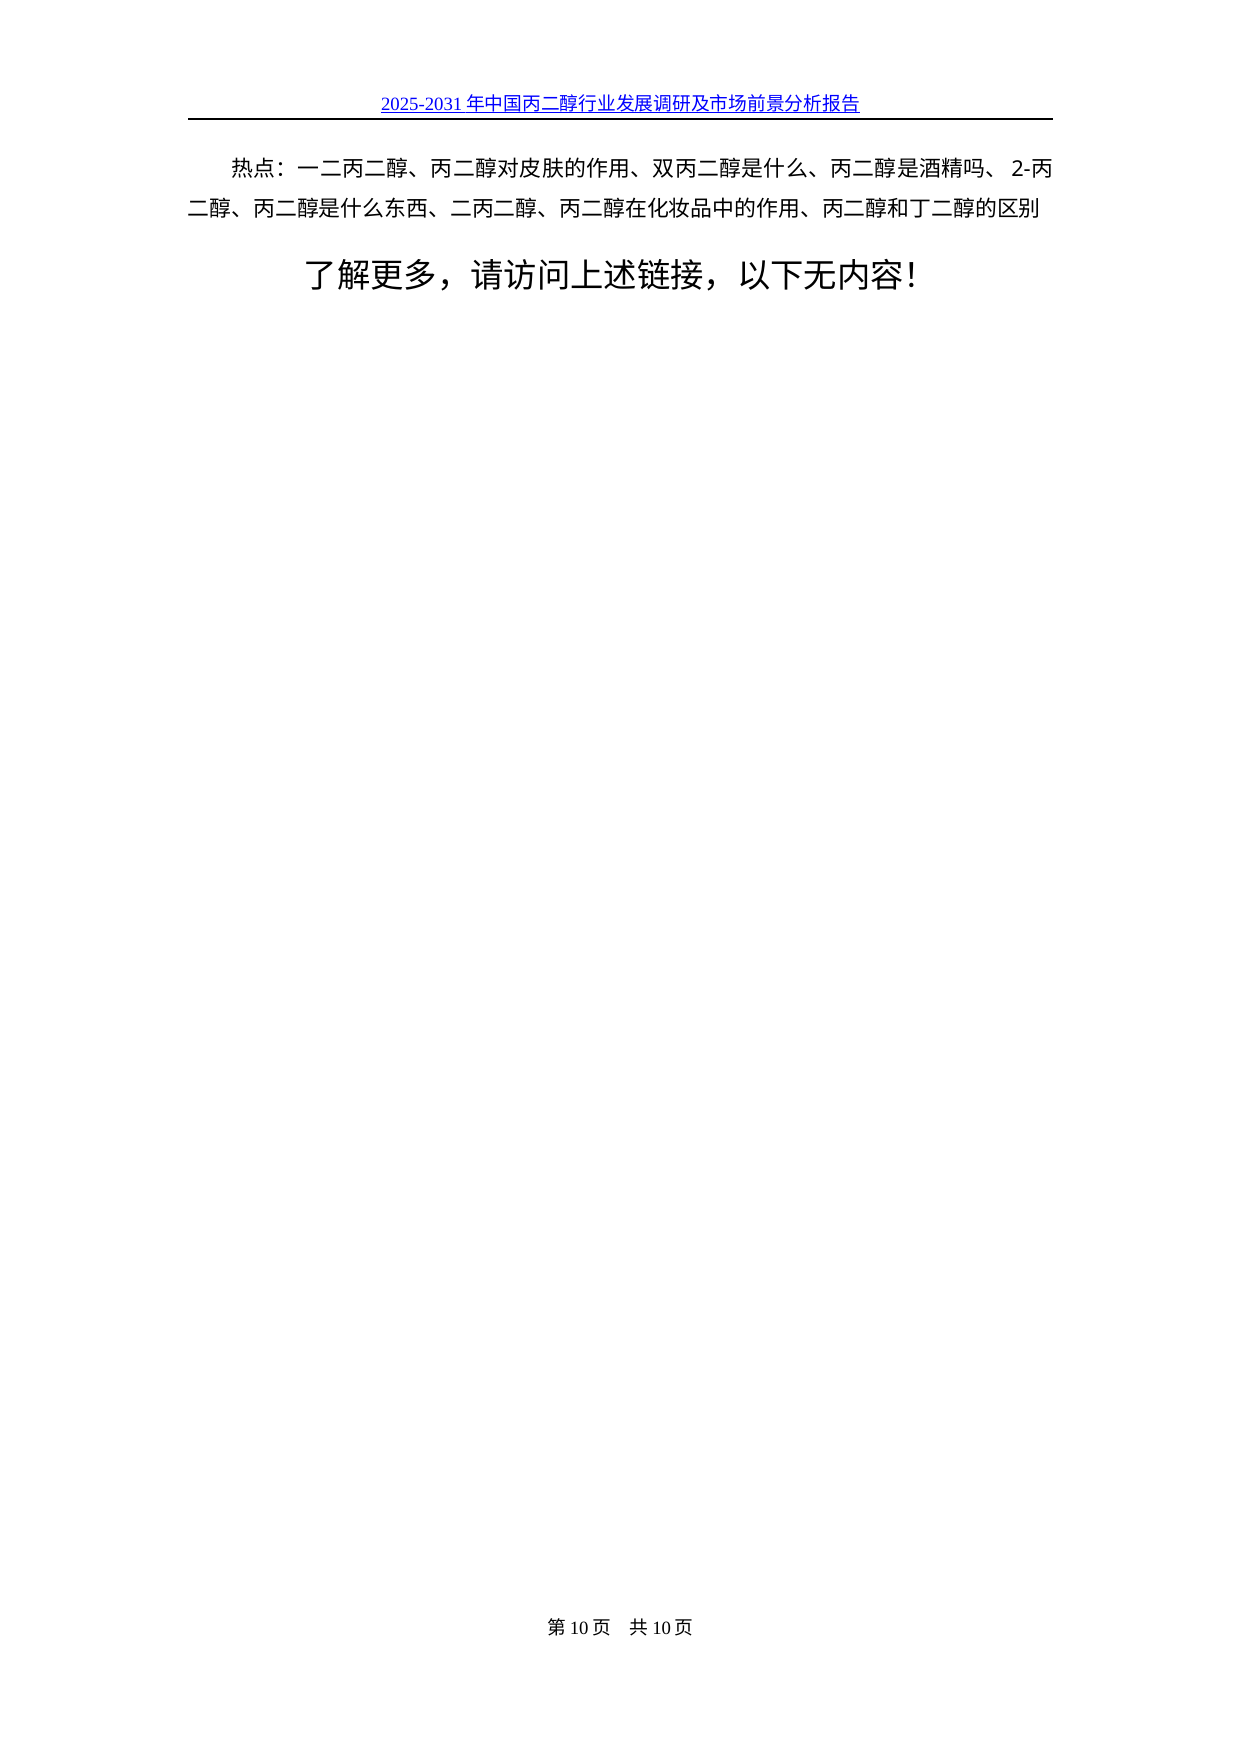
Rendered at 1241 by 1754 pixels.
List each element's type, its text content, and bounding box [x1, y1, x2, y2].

title 了解更多，请访问上述链接，以下无内容！ [187, 241, 1053, 306]
text 热点：一二丙二醇、丙二醇对皮肤的作用、双丙二醇是什么、丙二醇是酒精吗、2-丙二醇、丙二醇是什么东西、二丙二醇、丙二醇在化妆品中的作用、丙二醇和丁二醇的区别 [187, 150, 1053, 223]
